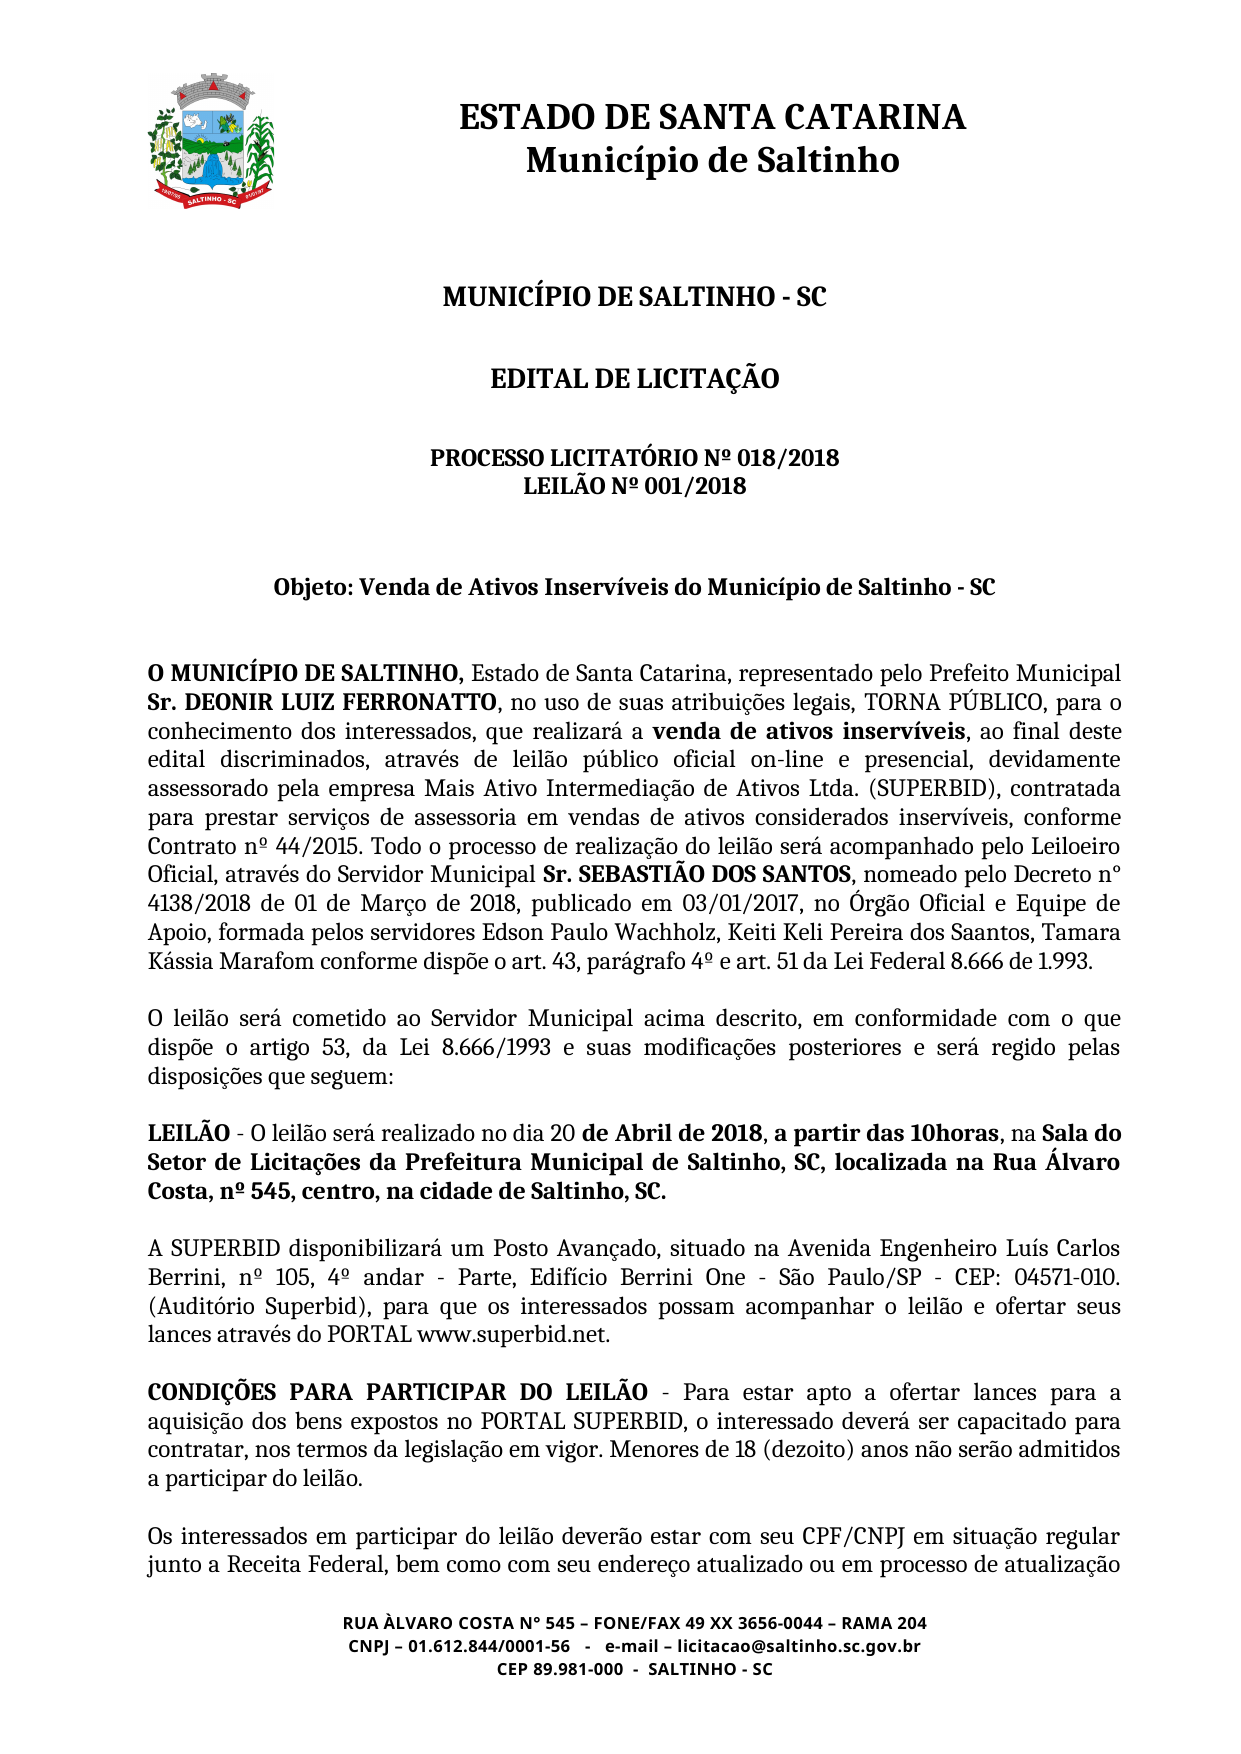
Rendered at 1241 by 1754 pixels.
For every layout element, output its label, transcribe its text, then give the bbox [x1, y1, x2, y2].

text O leilão será cometido ao Servidor Municipal acima descrito, em conformidade com o que dispõe o artigo 53, da Lei 8.666/1993 e suas modificações posteriores e será regido pelas disposições que seguem: [148, 1004, 1122, 1090]
text PROCESSO LICITATÓRIO Nº 018/2018 [148, 443, 1122, 472]
text A SUPERBID disponibilizará um Posto Avançado, situado na Avenida Engenheiro Luís Carlos Berrini, nº 105, 4º andar - Parte, Edifício Berrini One - São Paulo/SP - CEP: 04571-010. (Auditório Superbid), para que os interessados possam acompanhar o leilão e ofertar seus lances através do PORTAL www.superbid.net. [148, 1234, 1122, 1349]
text LEILÃO - O leilão será realizado no dia 20 de Abril de 2018, a partir das 10horas, na Sala do Setor de Licitações da Prefeitura Municipal de Saltinho, SC, localizada na Rua Álvaro Costa, nº 545, centro, na cidade de Saltinho, SC. [148, 1119, 1122, 1205]
picture [147, 73, 275, 209]
subtitle MUNICÍPIO DE SALTINHO - SC [148, 280, 1122, 314]
subtitle EDITAL DE LICITAÇÃO [148, 362, 1122, 395]
text CONDIÇÕES PARA PARTICIPAR DO LEILÃO - Para estar apto a ofertar lances para a aquisição dos bens expostos no PORTAL SUPERBID, o interessado deverá ser capacitado para contratar, nos termos da legislação de 18 (dezoito) anos não serão admitidos a participar do leilão. [148, 1378, 1122, 1493]
text Objeto: Venda de Ativos Inservíveis do Município de Saltinho - SC [148, 573, 1122, 602]
text LEILÃO Nº 001/2018 [148, 472, 1122, 501]
text O MUNICÍPIO DE SALTINHO, Estado de Santa Catarina, representado pelo Prefeito Municipal Sr. DEONIR LUIZ FERRONATTO, no uso de suas atribuições legais, TORNA PÚBLICO, para o conhecimento dos interessados, que realizará a venda de ativos inservíveis, ao final deste edital discriminados, através de leilão público oficial on-line e presencial, devidamente assessorado pela empresa Mais Ativo Intermediação de Ativos Ltda. (SUPERBID), contratada para prestar serviços de assessoria em vendas de ativos considerados inservíveis, conforme Contrato nº 44/2015. Todo o processo de realização do leilão será acompanhado pelo Leiloeiro Oficial, através do Servidor Municipal Sr. SEBASTIÃO DOS SANTOS, nomeado pelo Decreto n° 4138/2018 de 01 de Março de 2018, publicado em 03/01/2017, no Órgão Oficial e Equipe de Apoio, formada pelos servidores Edson Paulo Wachholz, Keiti Keli Pereira dos Saantos, Tamara Kássia Marafom conforme dispõe o art. 43, parágrafo 4º e art. 51 da Lei Federal 8.666 de 1.993. [148, 659, 1122, 975]
